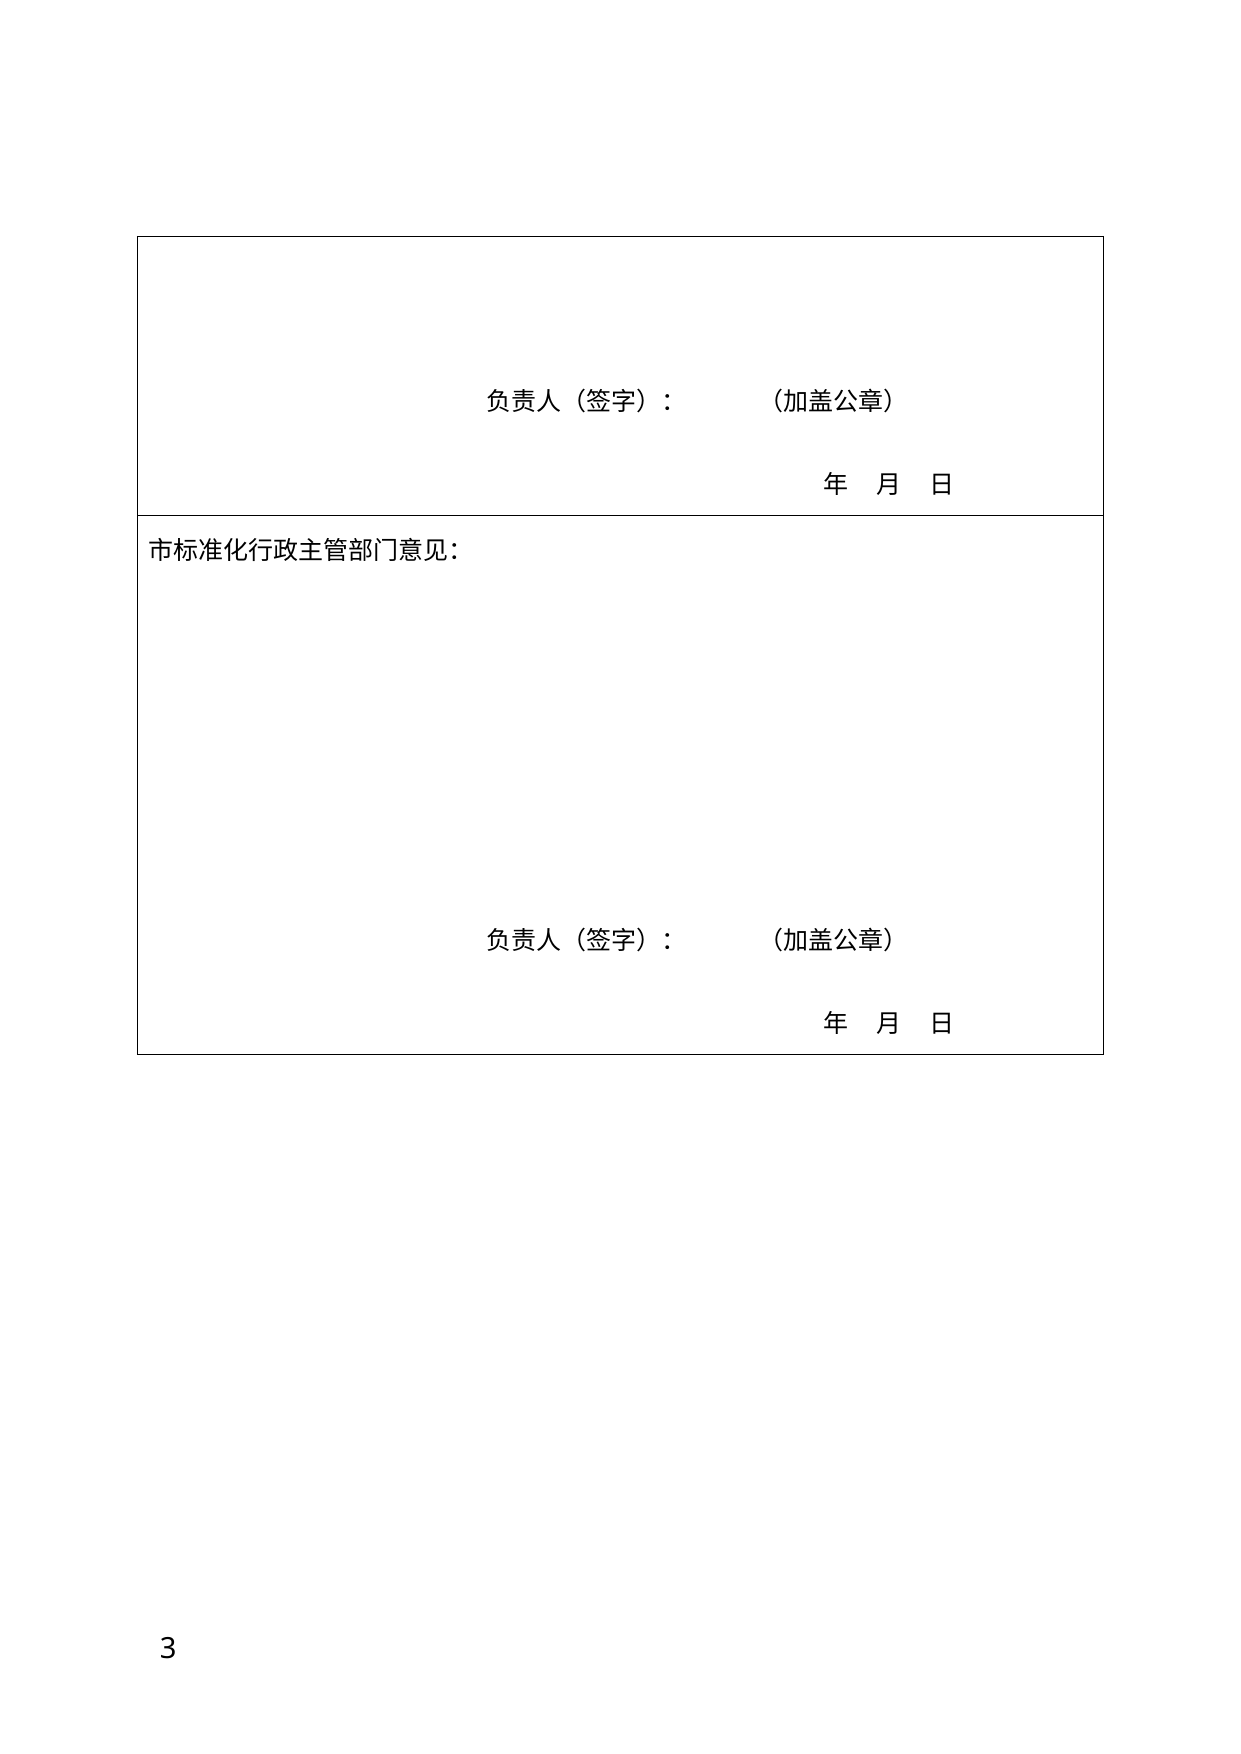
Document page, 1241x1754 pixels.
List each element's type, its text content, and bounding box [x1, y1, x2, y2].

table_cell 市标准化行政主管部门意见： 负责人（签字）： （加盖公章） 年 月 日 [138, 516, 1103, 1054]
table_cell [138, 237, 1103, 515]
